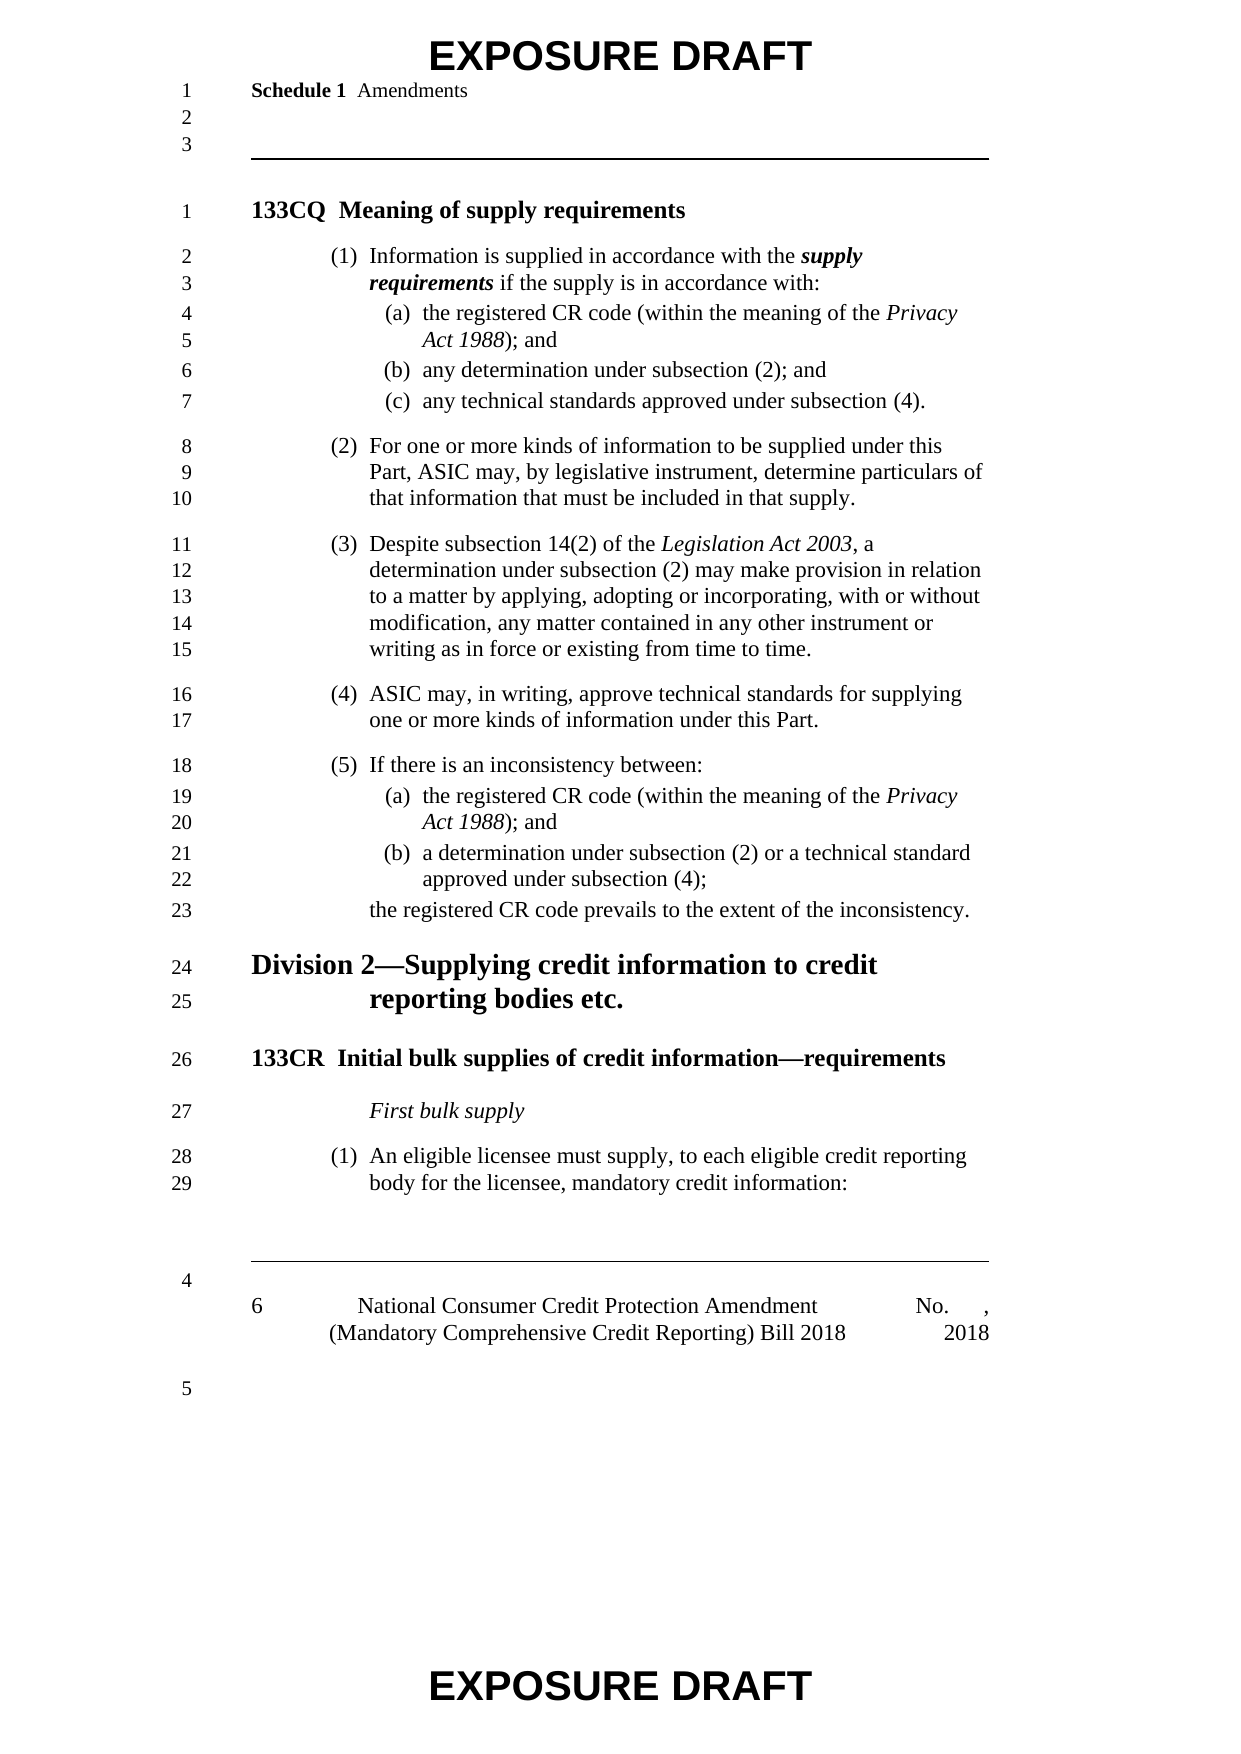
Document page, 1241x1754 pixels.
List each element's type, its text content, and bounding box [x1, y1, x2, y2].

text 133CR Initial bulk supplies of credit information—requirements [251, 1043, 989, 1072]
text (4) ASIC may, in writing, approve technical standards for supplying one or more kinds of information under this Part. [251, 680, 989, 733]
text First bulk supply [369, 1097, 989, 1123]
text (a) the registered CR code (within the meaning of the Privacy Act 1988); and [251, 299, 989, 352]
text the registered CR code prevails to the extent of the inconsistency. [369, 896, 989, 922]
text Division 2—Supplying credit information to credit reporting bodies etc. [251, 947, 989, 1014]
text (b) a determination under subsection (2) or a technical standard approved under subsection (4); [251, 839, 989, 892]
text (a) the registered CR code (within the meaning of the Privacy Act 1988); and [251, 782, 989, 835]
text (3) Despite subsection 14(2) of the Legislation Act 2003, a determination under subsection (2) may make provision in relation to a matter by applying, adopting or incorporating, with or without modification, any matter contained in any other instrument or writing as in force or existing from time to time. [251, 529, 989, 661]
text (2) For one or more kinds of information to be supplied under this Part, ASIC may, by legislative instrument, determine particulars of that information that must be included in that supply. [251, 432, 989, 511]
text 133CQ Meaning of supply requirements [251, 195, 989, 224]
text (c) any technical standards approved under subsection (4). [251, 387, 989, 413]
text (b) any determination under subsection (2); and [251, 356, 989, 382]
text (5) If there is an inconsistency between: [251, 752, 989, 778]
text (1) Information is supplied in accordance with the supply requirements if the supply is in accordance with: [251, 242, 989, 295]
text (1) An eligible licensee must supply, to each eligible credit reporting body for the licensee, mandatory credit information: [251, 1142, 989, 1195]
